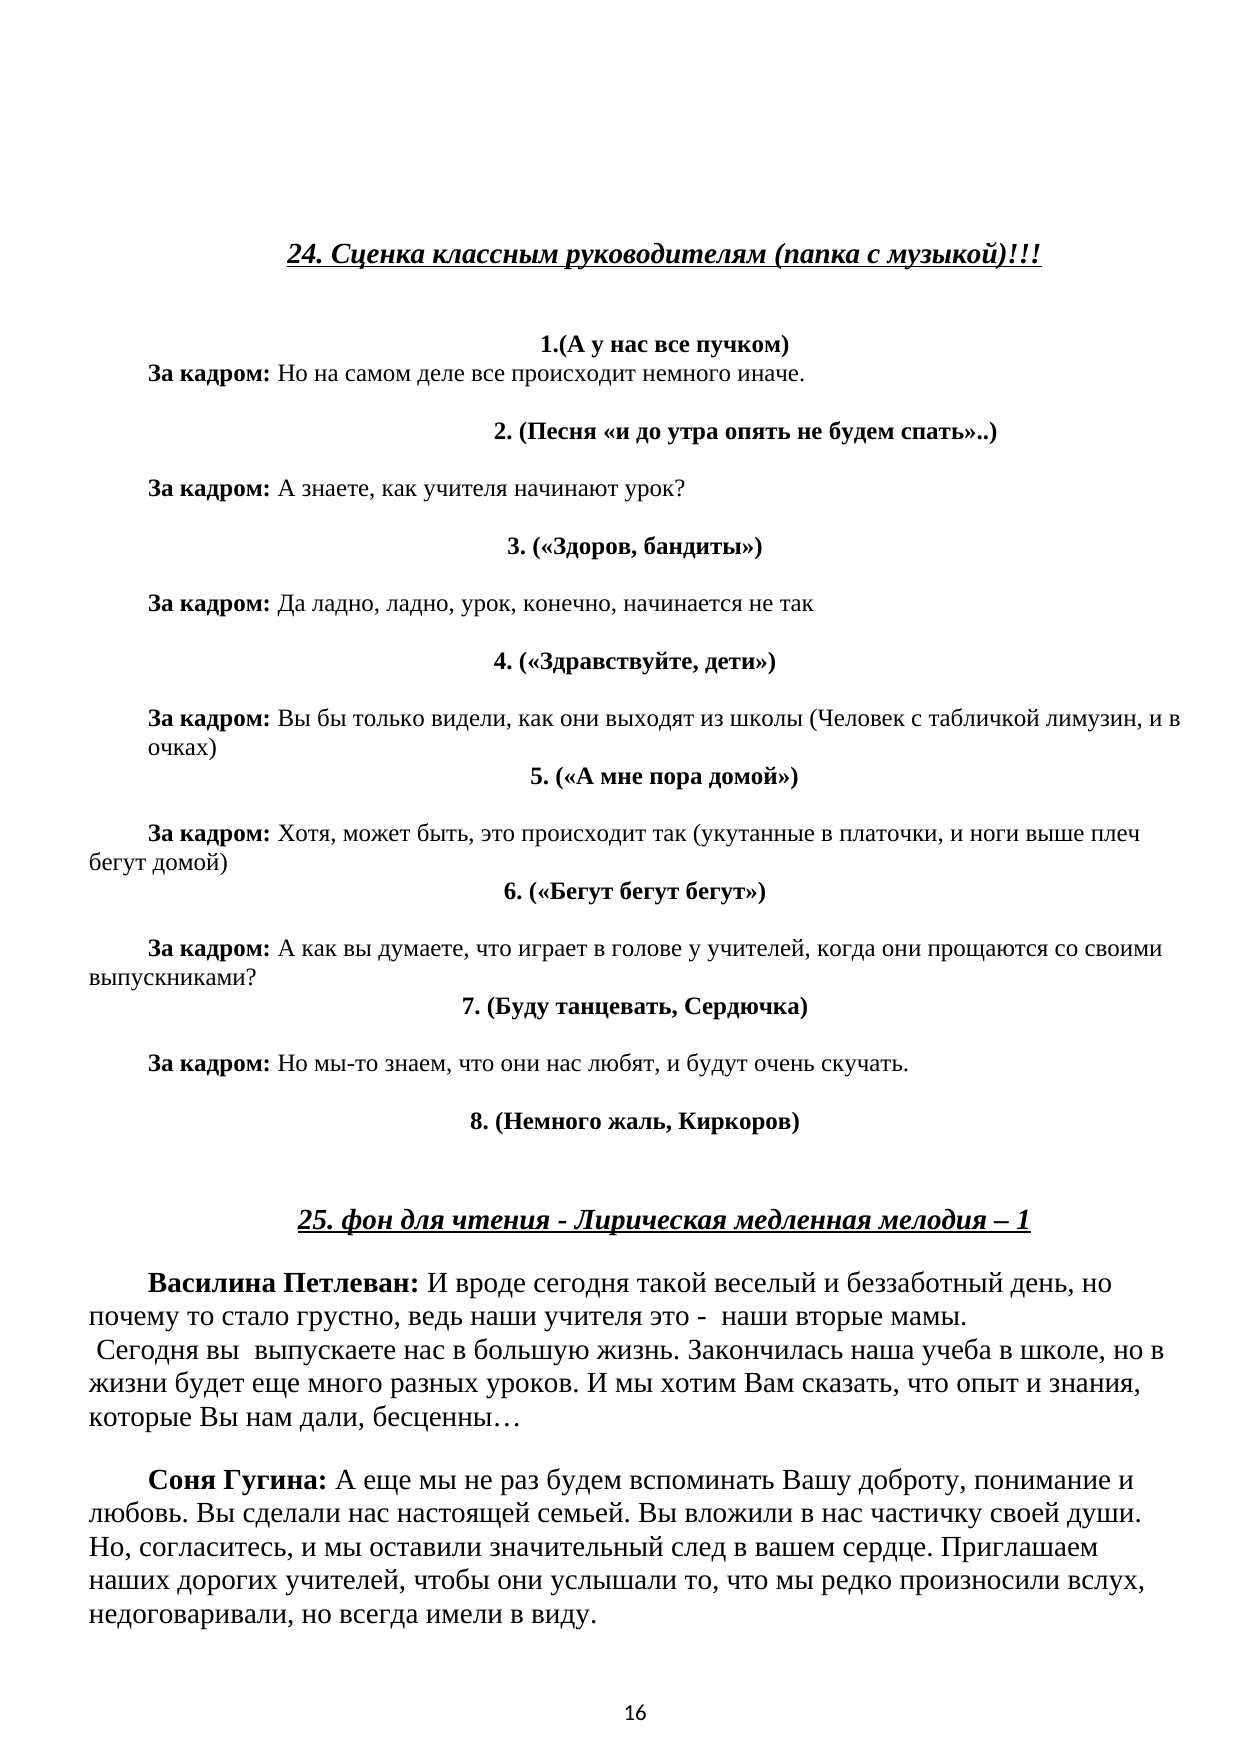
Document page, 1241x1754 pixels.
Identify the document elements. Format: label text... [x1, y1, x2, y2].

text За кадром: Да ладно, ладно, урок, конечно, начинается не так [89, 588, 1181, 617]
text За кадром: Но мы-то знаем, что они нас любят, и будут очень скучать. [89, 1048, 1181, 1077]
text Василина Петлеван: И вроде сегодня такой веселый и беззаботный день, но почему то стало грустно, ведь наши учителя это - наши вторые мамы. Сегодня вы выпускаете нас в большую жизнь. Закончилась наша учеба в школе, но в жизни будет еще много разных уроков. И мы хотим Вам сказать, что опыт и знания, которые Вы нам дали, бесценны… [89, 1265, 1181, 1433]
text За кадром: Но на самом деле все происходит немного иначе. [89, 358, 1181, 387]
text 7. (Буду танцевать, Сердючка) [89, 991, 1181, 1019]
text 25. фон для чтения - Лирическая медленная мелодия – 1 [89, 1202, 1181, 1236]
text Соня Гугина: А еще мы не раз будем вспоминать Вашу доброту, понимание и любовь. Вы сделали нас настоящей семьей. Вы вложили в нас частичку своей души. Но, согласитесь, и мы оставили значительный след в вашем сердце. Приглашаем наших дорогих учителей, чтобы они услышали то, что мы редко произносили вслух, недоговаривали, но всегда имели в виду. [89, 1462, 1181, 1629]
text 24. Сценка классным руководителям (папка с музыкой)!!! [89, 237, 1181, 270]
text 1.(А у нас все пучком) [89, 329, 1181, 358]
text 5. («А мне пора домой») [89, 761, 1181, 789]
text 3. («Здоров, бандиты») [89, 531, 1181, 559]
text За кадром: А как вы думаете, что играет в голове у учителей, когда они прощаются со своими выпускниками? [89, 933, 1181, 991]
text За кадром: Хотя, может быть, это происходит так (укутанные в платочки, и ноги выше плеч бегут домой) [89, 818, 1181, 876]
text 8. (Немного жаль, Киркоров) [89, 1106, 1181, 1134]
text 6. («Бегут бегут бегут») [89, 876, 1181, 904]
text За кадром: Вы бы только видели, как они выходят из школы (Человек с табличкой лимузин, и в очках) [148, 703, 1181, 761]
text 4. («Здравствуйте, дети») [89, 646, 1181, 674]
text За кадром: А знаете, как учителя начинают урок? [89, 473, 1181, 502]
text 2. (Песня «и до утра опять не будем спать»..) [236, 416, 1181, 444]
